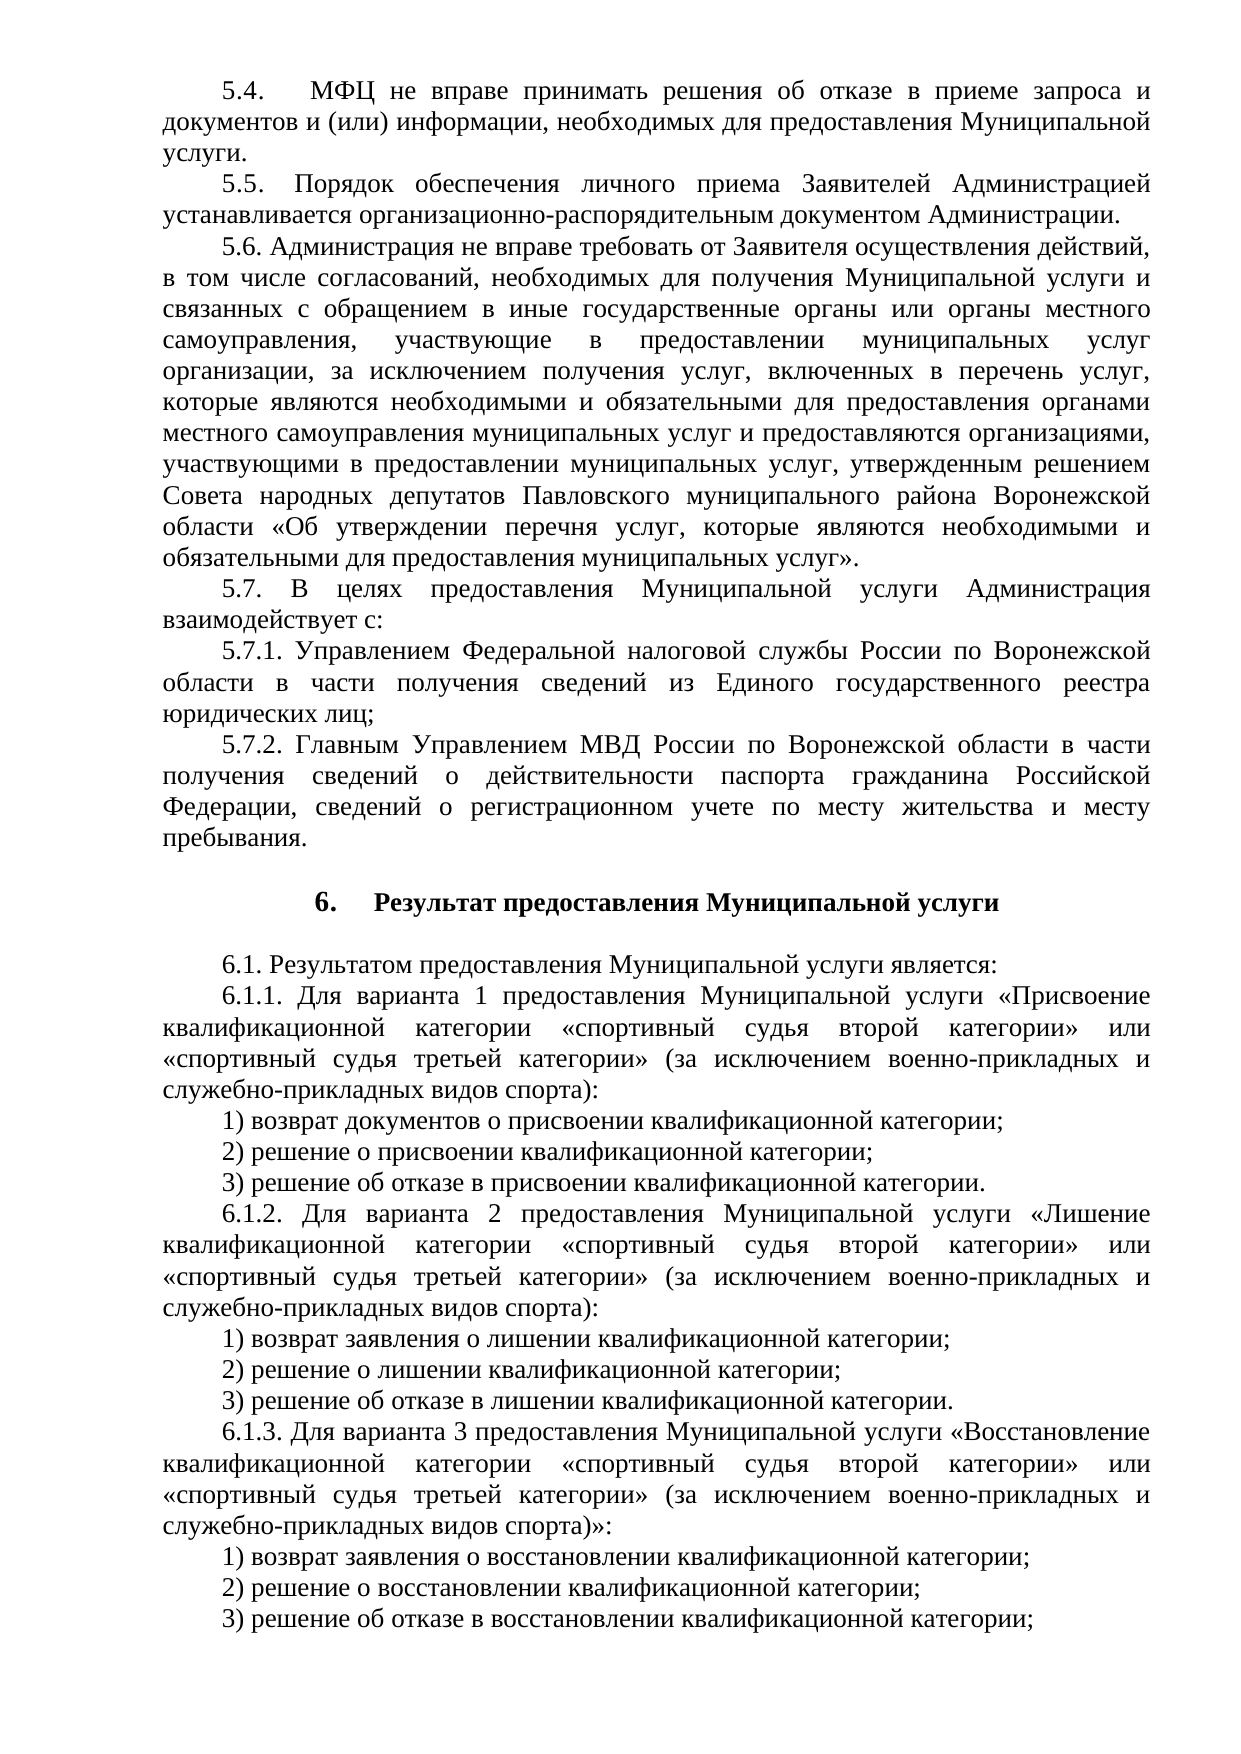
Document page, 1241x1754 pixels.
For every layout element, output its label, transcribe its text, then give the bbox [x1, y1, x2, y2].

text 5.7. В целях предоставления Муниципальной услуги Администрация взаимодействует с: [162, 572, 1152, 634]
text 5.7.2. Главным Управлением МВД России по Воронежской области в части получения сведений о действительности паспорта гражданина Российской Федерации, сведений о регистрационном учете по месту жительства и месту пребывания. [162, 728, 1152, 852]
text 1) возврат заявления о лишении квалификационной категории; [162, 1322, 1152, 1353]
text 6.1. Результатом предоставления Муниципальной услуги является: [162, 948, 1152, 979]
text 2) решение о лишении квалификационной категории; [162, 1353, 1152, 1384]
text 6.1.3. Для варианта 3 предоставления Муниципальной услуги «Восстановление квалификационной категории «спортивный судья второй категории» или «спортивный судья третьей категории» (за исключением военно-прикладных и служебно-прикладных видов спорта)»: [162, 1416, 1152, 1540]
text 3) решение об отказе в восстановлении квалификационной категории; [162, 1602, 1152, 1633]
text 1) возврат заявления о восстановлении квалификационной категории; [162, 1540, 1152, 1571]
list МФЦ не вправе принимать решения об отказе в приеме запроса и документов и (или) информации, необходимых для предоставления Муниципальной услуги. [162, 74, 1152, 167]
text 5.6. Администрация не вправе требовать от Заявителя осуществления действий, в том числе согласований, необходимых для получения Муниципальной услуги и связанных с обращением в иные государственные органы или органы местного самоуправления, участвующие в предоставлении муниципальных услуг организации, за исключением получения услуг, включенных в перечень услуг, которые являются необходимыми и обязательными для предоставления органами местного самоуправления муниципальных услуг и предоставляются организациями, участвующими в предоставлении муниципальных услуг, утвержденным решением Совета народных депутатов Павловского муниципального района Воронежской области «Об утверждении перечня услуг, которые являются необходимыми и обязательными для предоставления муниципальных услуг». [162, 229, 1152, 572]
text 2) решение о присвоении квалификационной категории; [162, 1135, 1152, 1166]
text 6.1.1. Для варианта 1 предоставления Муниципальной услуги «Присвоение квалификационной категории «спортивный судья второй категории» или «спортивный судья третьей категории» (за исключением военно-прикладных и служебно-прикладных видов спорта): [162, 979, 1152, 1104]
text 1) возврат документов о присвоении квалификационной категории; [162, 1104, 1152, 1135]
text 3) решение об отказе в лишении квалификационной категории. [162, 1384, 1152, 1416]
list Порядок обеспечения личного приема Заявителей Администрацией устанавливается организационно-распорядительным документом Администрации. [162, 167, 1152, 229]
text 6.1.2. Для варианта 2 предоставления Муниципальной услуги «Лишение квалификационной категории «спортивный судья второй категории» или «спортивный судья третьей категории» (за исключением военно-прикладных и служебно-прикладных видов спорта): [162, 1197, 1152, 1322]
text 2) решение о восстановлении квалификационной категории; [162, 1571, 1152, 1602]
text 5.7.1. Управлением Федеральной налоговой службы России по Воронежской области в части получения сведений из Единого государственного реестра юридических лиц; [162, 634, 1152, 728]
list Результат предоставления Муниципальной услуги [162, 884, 1152, 917]
text 3) решение об отказе в присвоении квалификационной категории. [162, 1166, 1152, 1197]
